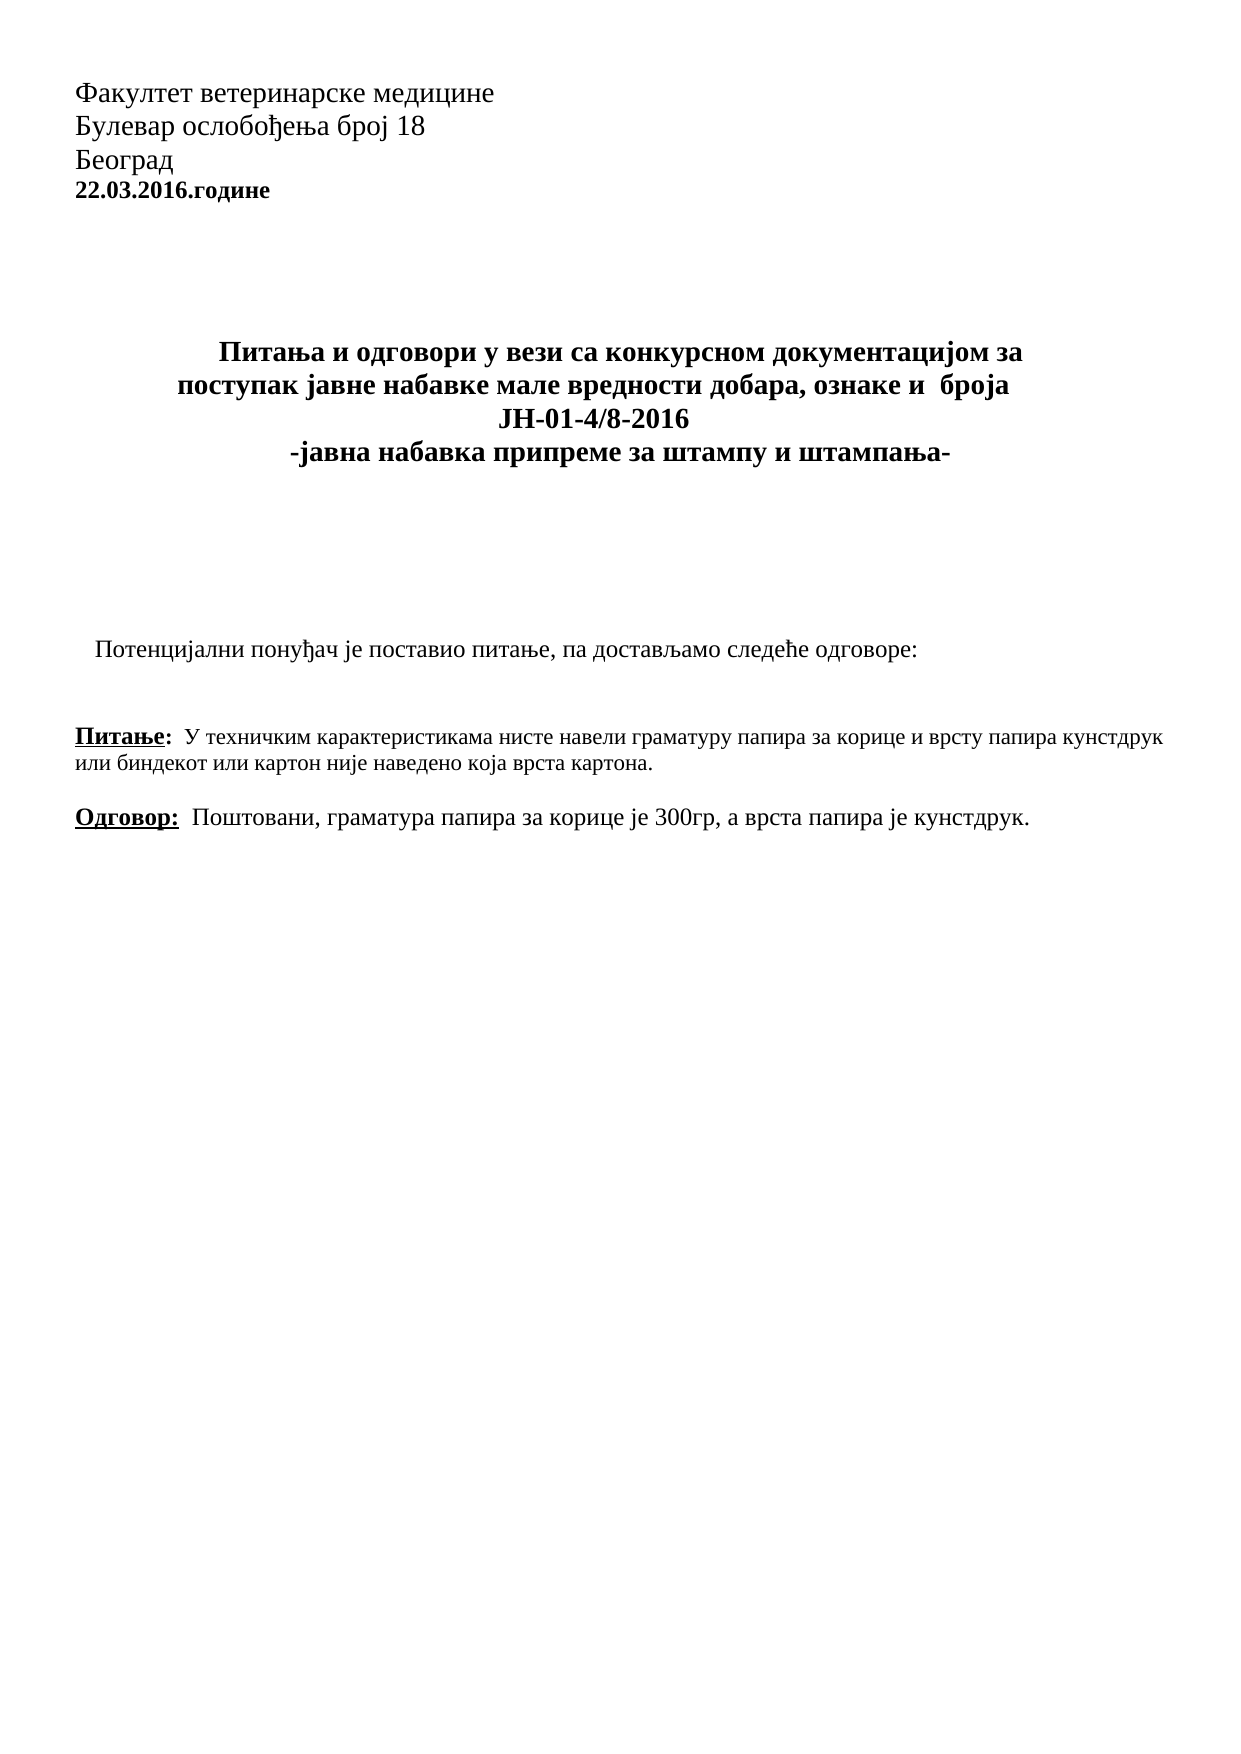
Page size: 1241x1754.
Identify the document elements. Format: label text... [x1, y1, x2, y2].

text Булевар ослобођења број 18 [75, 108, 1165, 142]
text Питање: У техничким карактеристикама нисте навели граматуру папира за корице и врсту папира кунстдрук или биндекот или картон није наведено која врста картона. [75, 721, 1165, 776]
text 22.03.2016.године [75, 176, 1165, 204]
text Питања и одговори у вези са конкурсном документацијом за поступак јавне набавке мале вредности добара, ознаке и броја [75, 334, 1165, 401]
text Одговор: Поштовани, граматура папира за корице је 300гр, а врста папира је кунстдрук. [75, 802, 1165, 831]
text -јавна набавка припреме за штампу и штампања- [75, 434, 1165, 468]
text ЈН-01-4/8-2016 [75, 401, 1165, 434]
text Потенцијални понуђач је поставио питањe, па достављамо следеће одговоре: [75, 634, 1165, 663]
text Београд [75, 142, 1165, 176]
text Факултет ветеринарске медицине [75, 75, 1165, 108]
